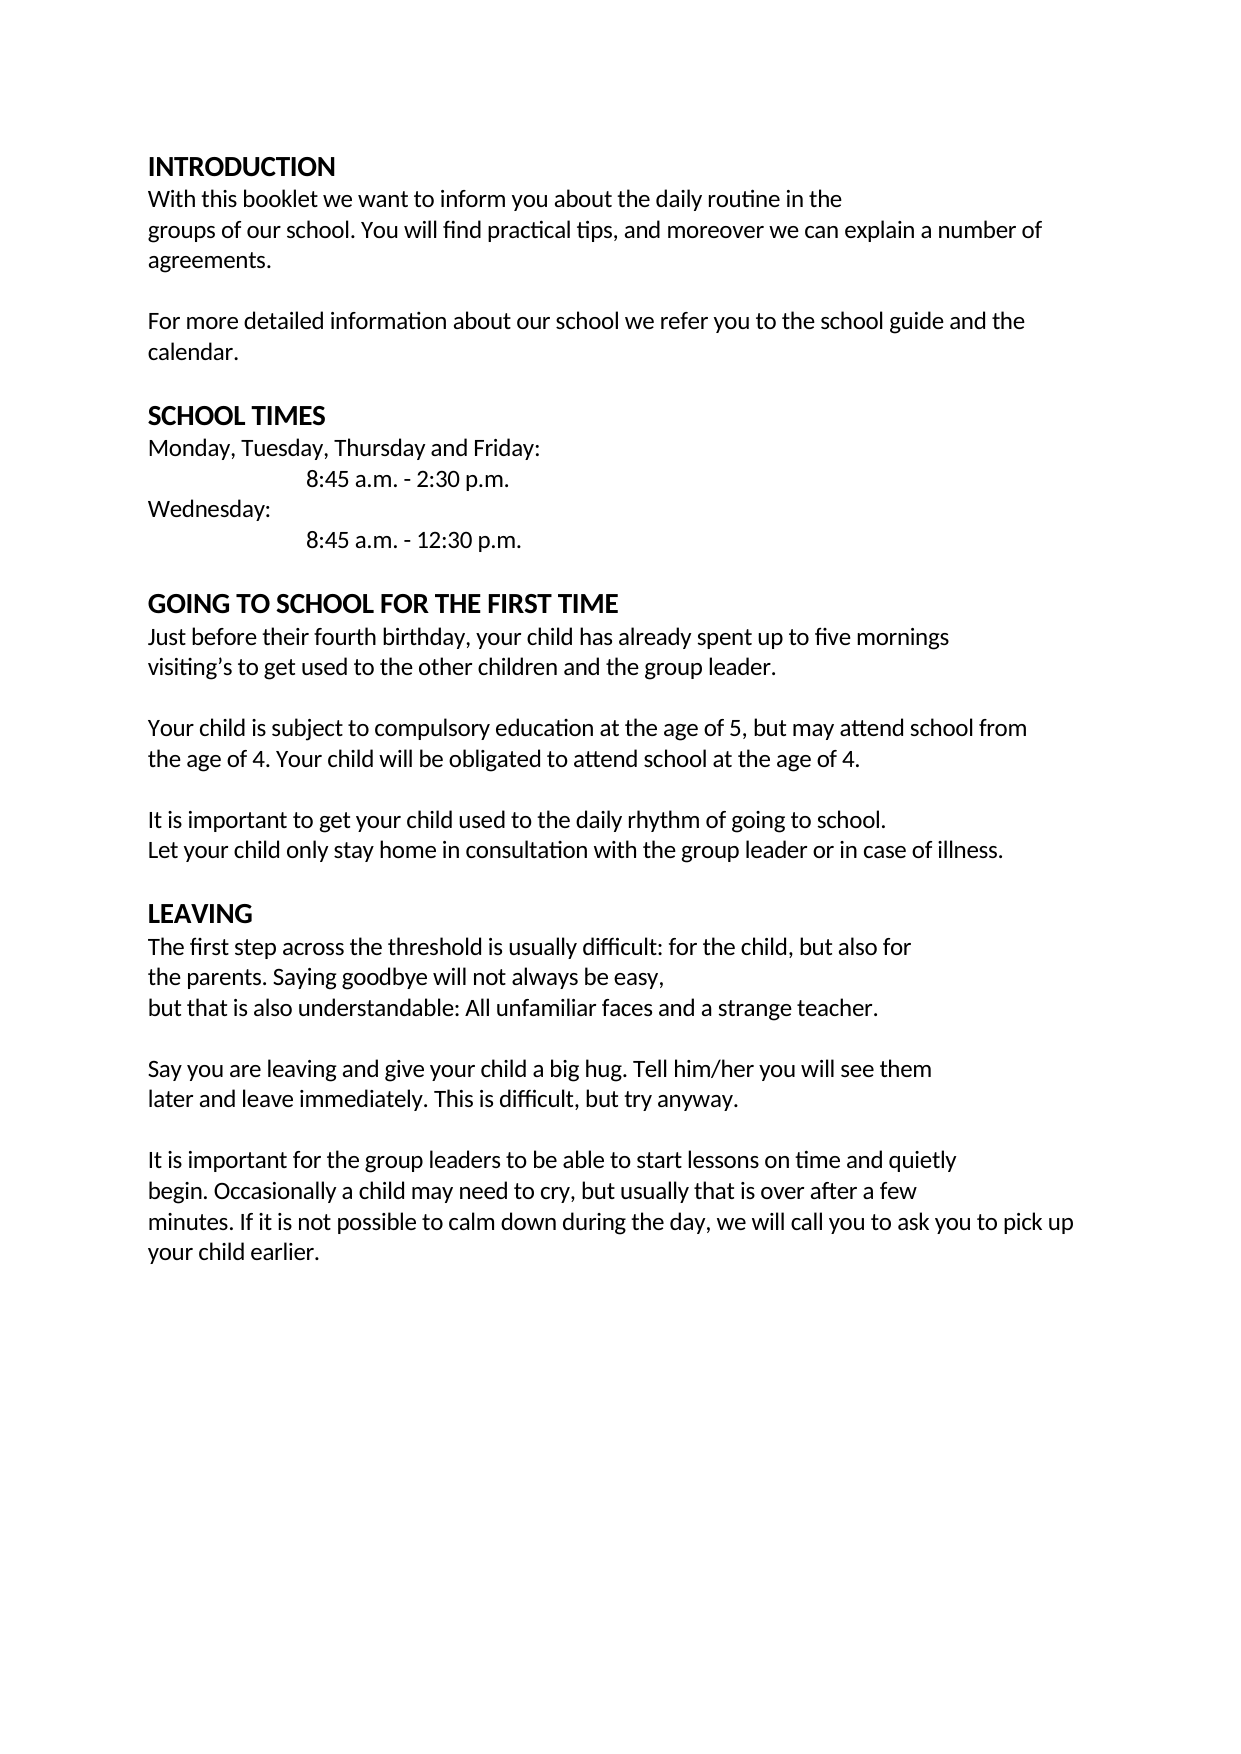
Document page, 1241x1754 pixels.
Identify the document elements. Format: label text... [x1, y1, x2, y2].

text GOING TO SCHOOL FOR THE FIRST TIME [148, 585, 1093, 621]
text begin. Occasionally a child may need to cry, but usually that is over after a few [148, 1175, 1093, 1206]
text For more detailed information about our school we refer you to the school guide and the calendar. [148, 305, 1093, 366]
text Say you are leaving and give your child a big hug. Tell him/her you will see them [148, 1053, 1093, 1084]
text SCHOOL TIMES [148, 397, 1093, 432]
text Let your child only stay home in consultation with the group leader or in case of illness. [148, 834, 1093, 865]
text later and leave immediately. This is difficult, but try anyway. [148, 1084, 1093, 1114]
text but that is also understandable: All unfamiliar faces and a strange teacher. [148, 992, 1093, 1023]
text Monday, Tuesday, Thursday and Friday: [148, 432, 1093, 463]
text It is important to get your child used to the daily rhythm of going to school. [148, 804, 1093, 834]
text visiting’s to get used to the other children and the group leader. [148, 651, 1093, 682]
text 8:45 a.m. - 2:30 p.m. [148, 463, 1093, 493]
text minutes. If it is not possible to calm down during the day, we will call you to ask you to pick up your child earlier. [148, 1206, 1093, 1267]
text It is important for the group leaders to be able to start lessons on time and quietly [148, 1145, 1093, 1175]
text the age of 4. Your child will be obligated to attend school at the age of 4. [148, 743, 1093, 773]
text the parents. Saying goodbye will not always be easy, [148, 962, 1093, 992]
text The first step across the threshold is usually difficult: for the child, but also for [148, 931, 1093, 962]
text LEAVING [148, 895, 1093, 931]
text 8:45 a.m. - 12:30 p.m. [148, 524, 1093, 554]
text With this booklet we want to inform you about the daily routine in the [148, 183, 1093, 214]
text Wednesday: [148, 493, 1093, 524]
text Just before their fourth birthday, your child has already spent up to five mornings [148, 621, 1093, 651]
text Your child is subject to compulsory education at the age of 5, but may attend school from [148, 712, 1093, 743]
text groups of our school. You will find practical tips, and moreover we can explain a number of agreements. [148, 214, 1093, 275]
text INTRODUCTION [148, 148, 1093, 183]
